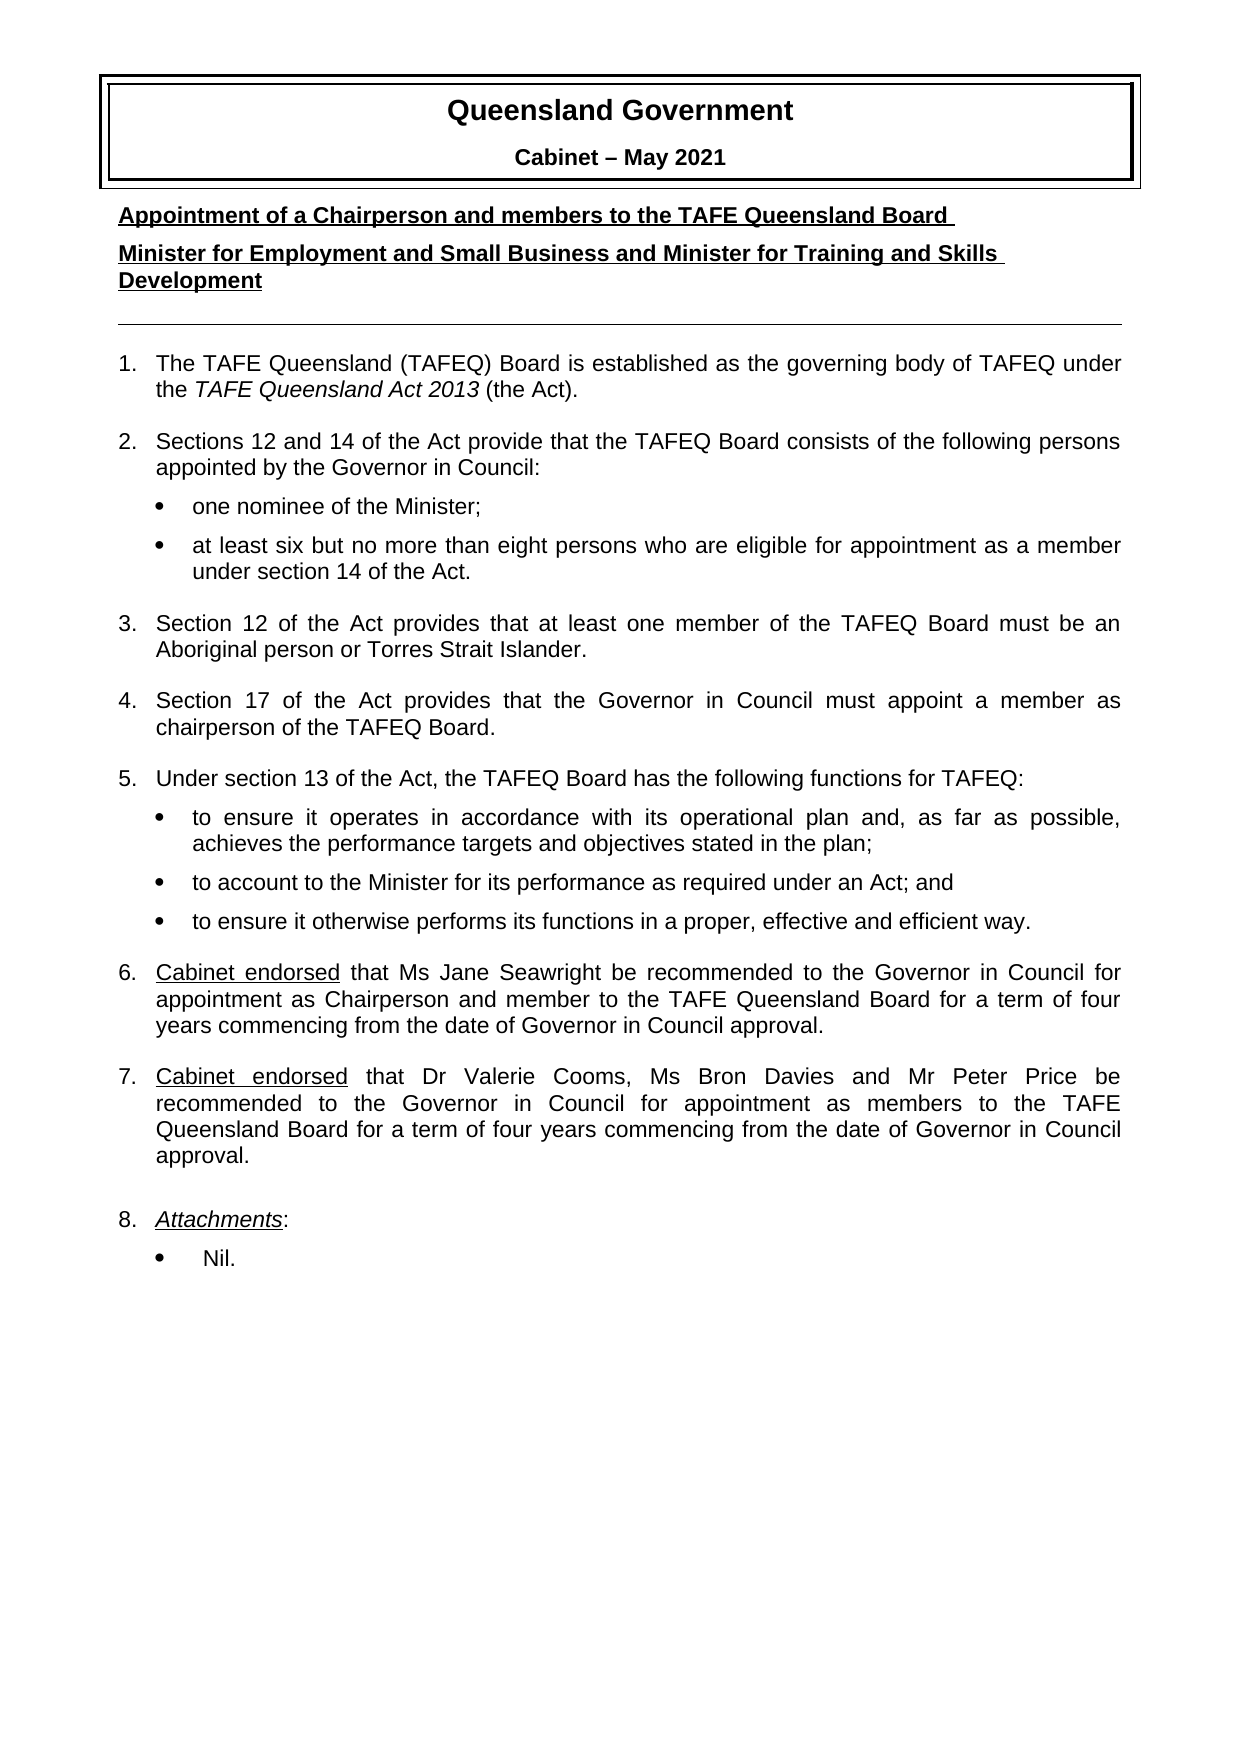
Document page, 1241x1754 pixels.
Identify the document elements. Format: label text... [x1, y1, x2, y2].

list Under section 13 of the Act, the TAFEQ Board has the following functions for TAFEQ: [118, 765, 1122, 791]
list one nominee of the Minister; [155, 493, 1122, 519]
list to account to the Minister for its performance as required under an Act; and [155, 869, 1122, 895]
list Section 17 of the Act provides that the Governor in Council must appoint a member as chairperson of the TAFEQ Board. [118, 687, 1122, 740]
list at least six but no more than eight persons who are eligible for appointment as a member under section 14 of the Act. [155, 532, 1122, 584]
list Attachments: [118, 1206, 1122, 1232]
list Cabinet endorsed that Ms Jane Seawright be recommended to the Governor in Council for appointment as Chairperson and member to the TAFE Queensland Board for a term of four years commencing from the date of Governor in Council approval. [118, 959, 1122, 1038]
list Section 12 of the Act provides that at least one member of the TAFEQ Board must be an Aboriginal person or Torres Strait Islander. [118, 609, 1122, 662]
list Nil. [155, 1245, 1122, 1272]
list Cabinet endorsed that Dr Valerie Cooms, Ms Bron Davies and Mr Peter Price be recommended to the Governor in Council for appointment as members to the TAFE Queensland Board for a term of four years commencing from the date of Governor in Council approval. [118, 1063, 1122, 1169]
list to ensure it otherwise performs its functions in a proper, effective and efficient way. [155, 908, 1122, 934]
list The TAFE Queensland (TAFEQ) Board is established as the governing body of TAFEQ under the TAFE Queensland Act 2013 (the Act). [118, 350, 1122, 403]
list Sections 12 and 14 of the Act provide that the TAFEQ Board consists of the following persons appointed by the Governor in Council: [118, 428, 1122, 480]
list to ensure it operates in accordance with its operational plan and, as far as possible, achieves the performance targets and objectives stated in the plan; [155, 804, 1122, 856]
